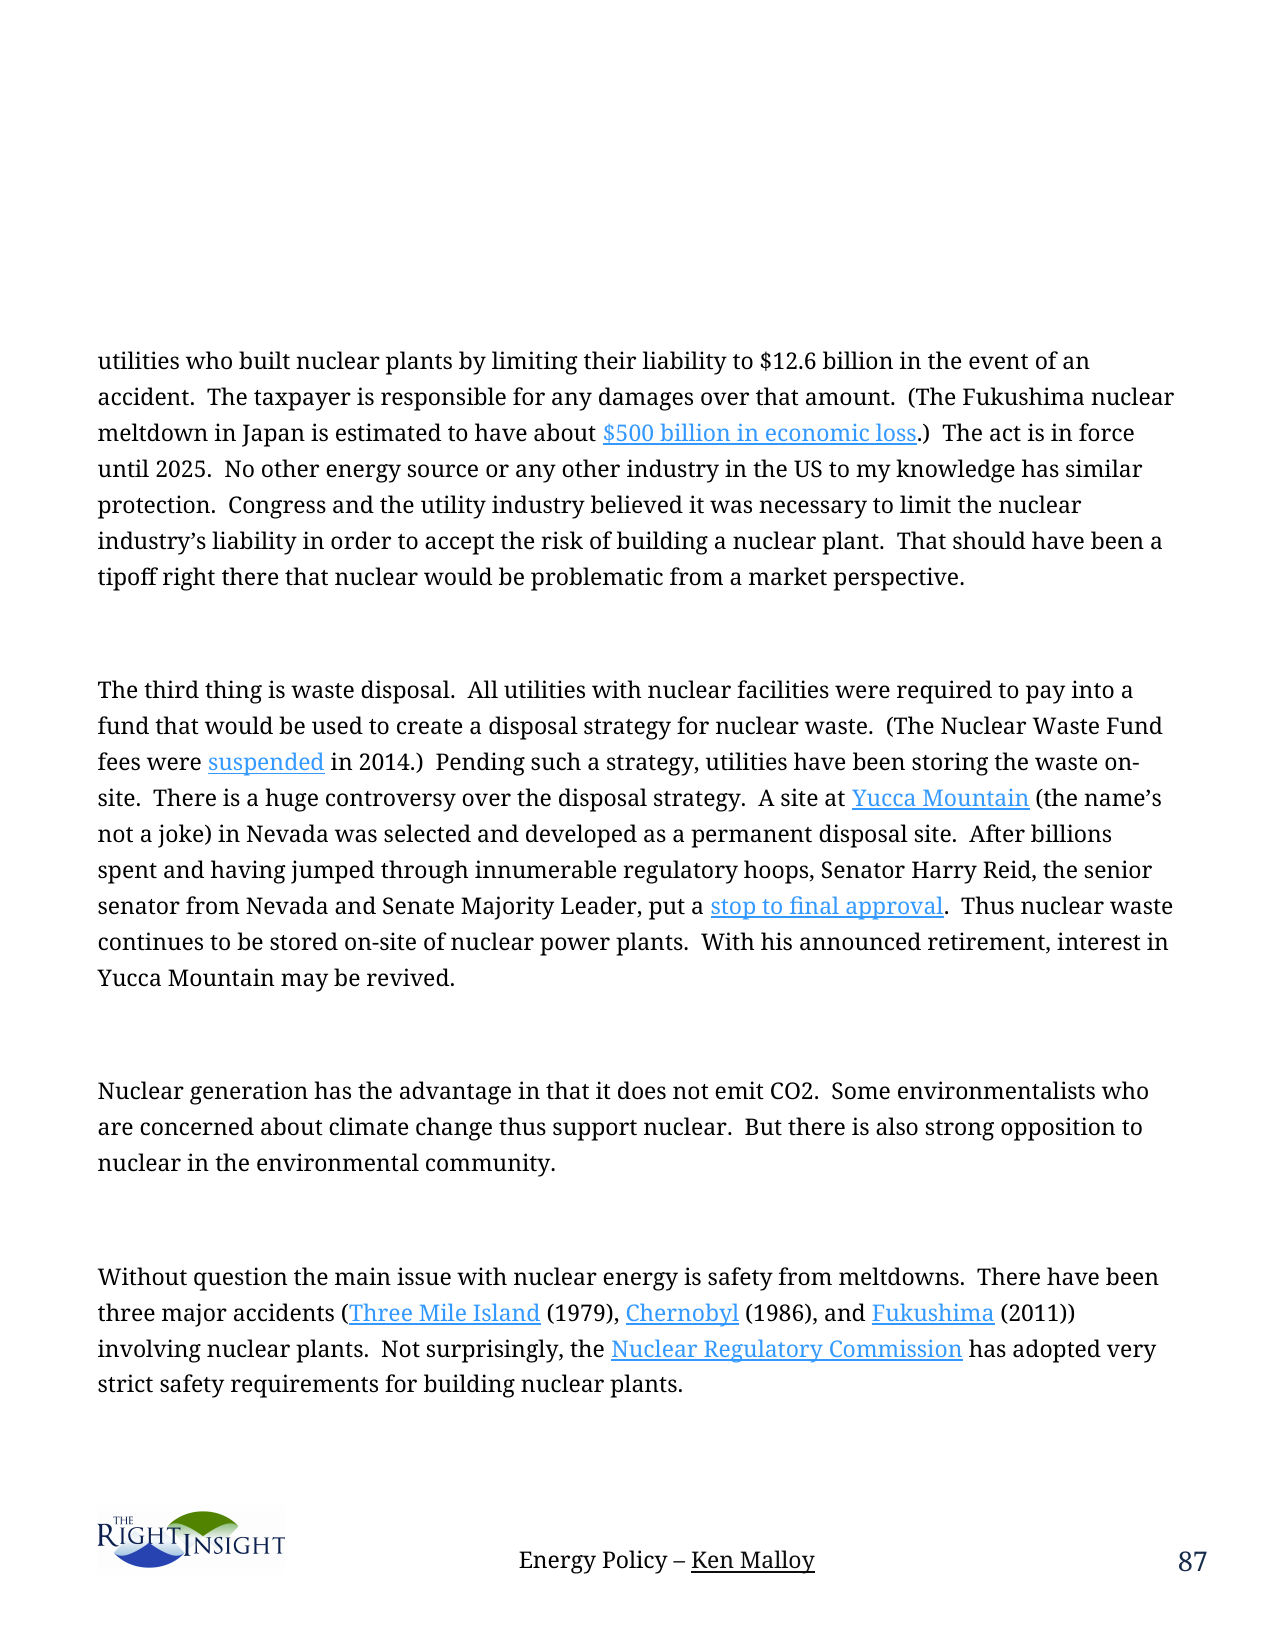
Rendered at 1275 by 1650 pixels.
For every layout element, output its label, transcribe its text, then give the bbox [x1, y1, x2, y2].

text The third thing is waste disposal. All utilities with nuclear facilities were required to pay into a fund that would be used to create a disposal strategy for nuclear waste. (The Nuclear Waste Fund fees were suspended in 2014.) Pending such a strategy, utilities have been storing the waste on-site. There is a huge controversy over the disposal strategy. A site at Yucca Mountain (the name’s not a joke) in Nevada was selected and developed as a permanent disposal site. After billions spent and having jumped through innumerable regulatory hoops, Senator Harry Reid, the senior senator from Nevada and Senate Majority Leader, put a stop to final approval. Thus nuclear waste continues to be stored on-site of nuclear power plants. With his announced retirement, interest in Yucca Mountain may be revived. [97, 674, 1177, 993]
picture [97, 1504, 285, 1575]
text Nuclear generation has the advantage in that it does not emit CO2. Some environmentalists who are concerned about climate change thus support nuclear. But there is also strong opposition to nuclear in the environmental community. [97, 1075, 1177, 1178]
text Without question the main issue with nuclear energy is safety from meltdowns. There have been three major accidents (Three Mile Island (1979), Chernobyl (1986), and Fukushima (2011)) involving nuclear plants. Not surprisingly, the Nuclear Regulatory Commission has adopted very strict safety requirements for building nuclear plants. [97, 1261, 1177, 1400]
